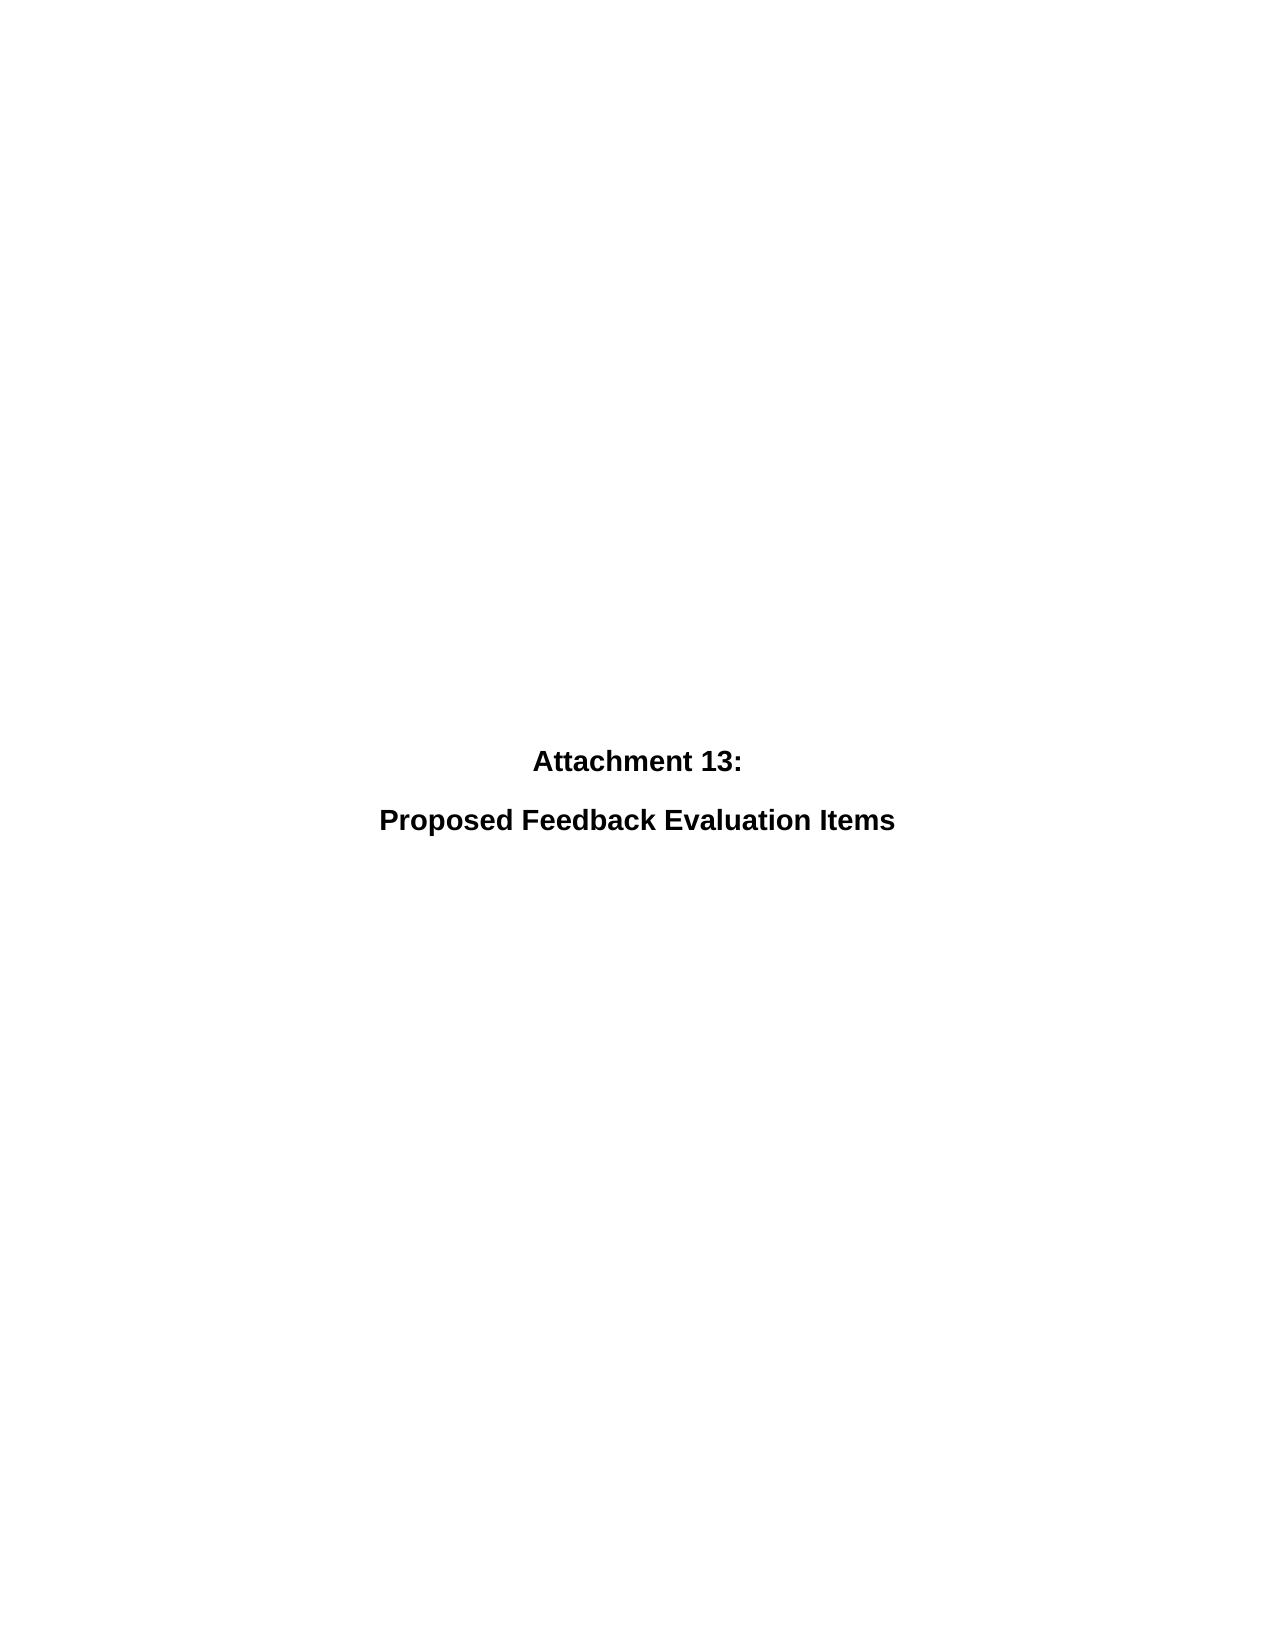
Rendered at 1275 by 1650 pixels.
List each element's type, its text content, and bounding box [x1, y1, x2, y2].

text Attachment 13: [150, 744, 1125, 777]
text Proposed Feedback Evaluation Items [150, 803, 1125, 837]
